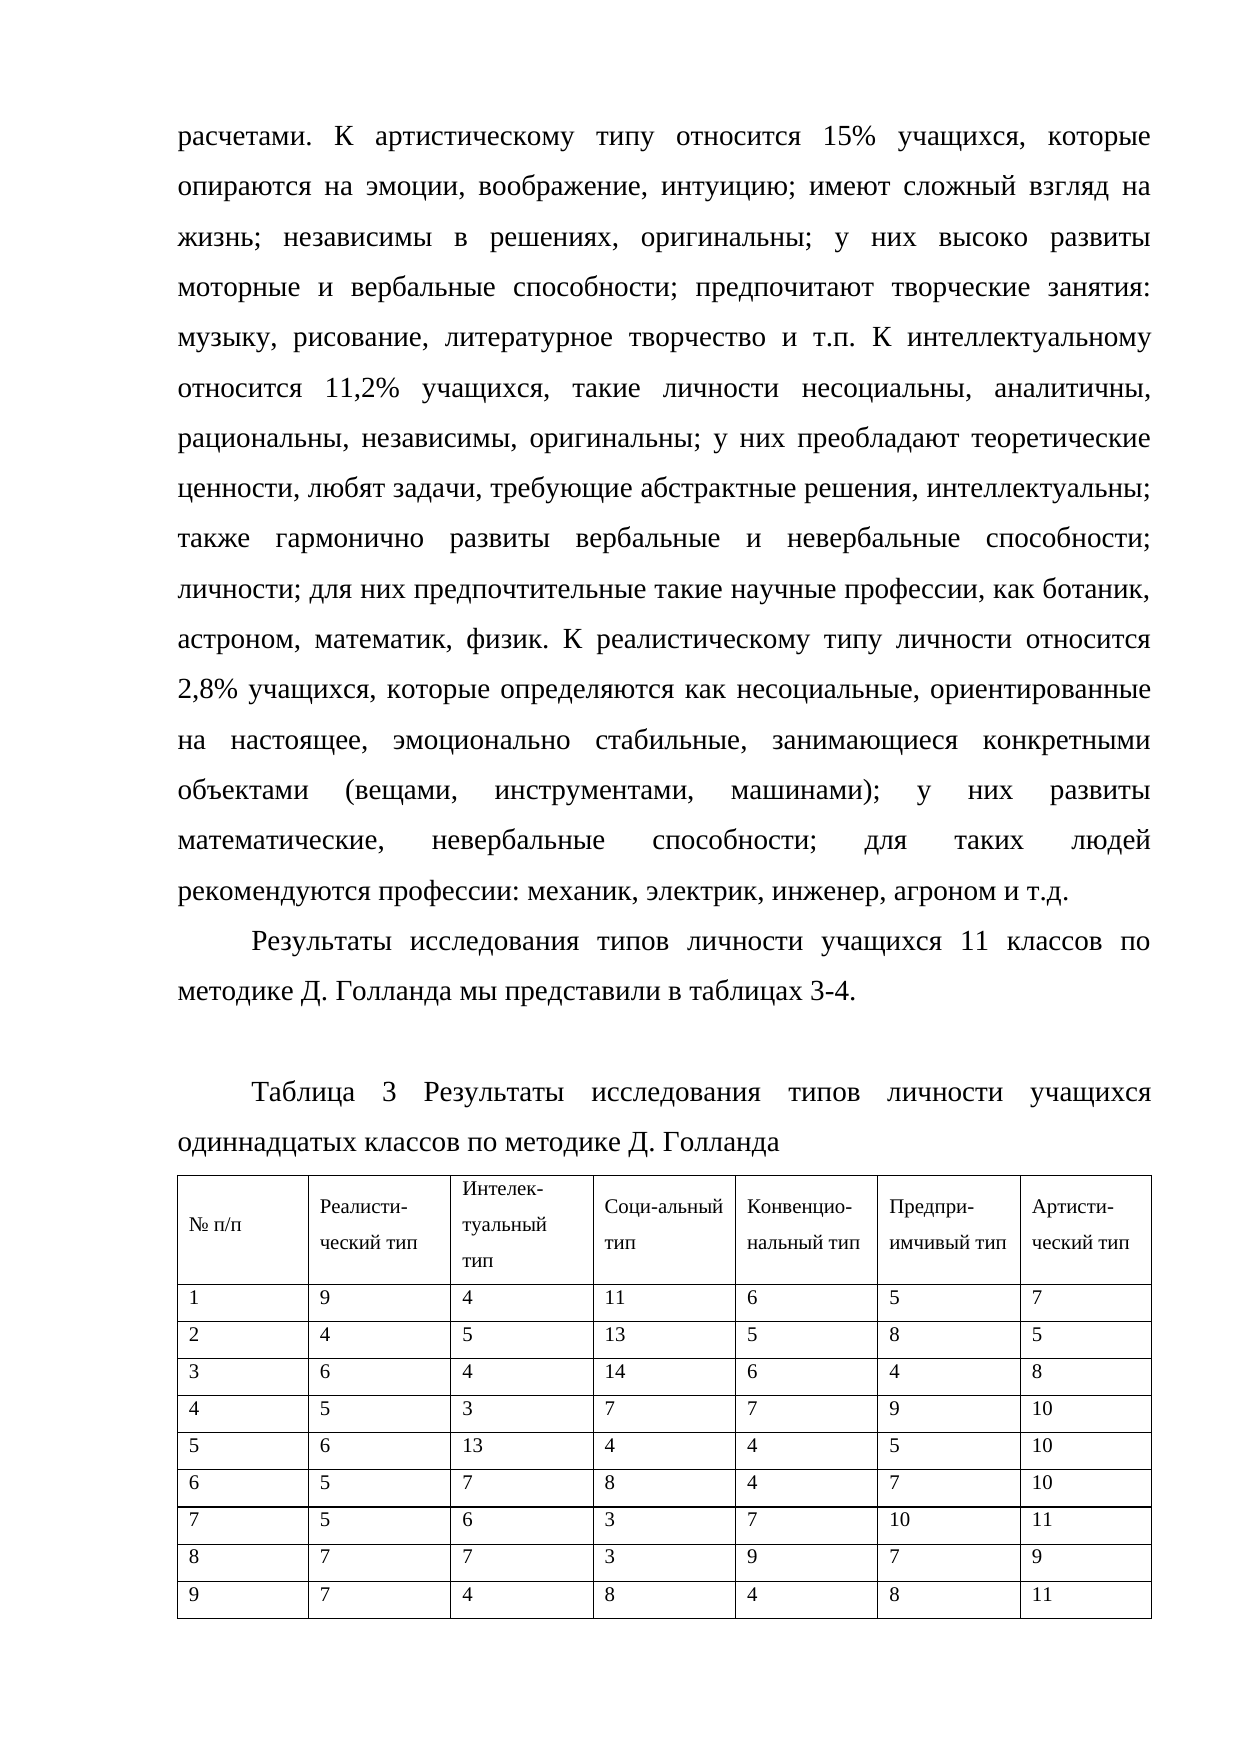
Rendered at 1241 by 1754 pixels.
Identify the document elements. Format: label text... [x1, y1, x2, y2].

table_cell 14 [594, 1359, 735, 1395]
table_cell 2 [178, 1322, 308, 1358]
table_cell 7 [878, 1545, 1020, 1581]
table_cell 4 [451, 1285, 593, 1321]
table_cell 6 [736, 1359, 877, 1395]
table_cell 3 [178, 1359, 308, 1395]
table_cell 7 [736, 1396, 877, 1432]
table_cell 9 [736, 1545, 877, 1581]
table_cell 13 [594, 1322, 735, 1358]
table_header Соци-альный тип [594, 1176, 735, 1284]
table_cell 4 [451, 1582, 593, 1618]
table_cell 5 [1021, 1322, 1151, 1358]
table_cell 3 [451, 1396, 593, 1432]
table_cell 5 [309, 1470, 450, 1506]
table_cell 5 [309, 1396, 450, 1432]
table_cell 10 [878, 1508, 1020, 1543]
table_cell 5 [878, 1433, 1020, 1469]
table_cell 9 [878, 1396, 1020, 1432]
table_cell 9 [178, 1582, 308, 1618]
table_cell 4 [736, 1470, 877, 1506]
table_cell 7 [1021, 1285, 1151, 1321]
table_cell 1 [178, 1285, 308, 1321]
table_header Интелек-туальный тип [451, 1176, 593, 1284]
text Результаты исследования типов личности учащихся 11 классов по методике Д. Голланда мы представили в таблицах 3-4. [177, 923, 1152, 1007]
table_cell 7 [594, 1396, 735, 1432]
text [177, 118, 1152, 906]
table_cell 8 [178, 1545, 308, 1581]
table_cell 11 [1021, 1508, 1151, 1543]
table_cell 4 [309, 1322, 450, 1358]
table_cell 6 [451, 1508, 593, 1543]
table_header Предпри-имчивый тип [878, 1176, 1020, 1284]
table_cell 7 [451, 1545, 593, 1581]
table_cell 7 [309, 1545, 450, 1581]
table_cell 7 [309, 1582, 450, 1618]
table_cell 5 [878, 1285, 1020, 1321]
table_cell 4 [736, 1433, 877, 1469]
table_cell 3 [594, 1545, 735, 1581]
table_cell 4 [178, 1396, 308, 1432]
table_cell 10 [1021, 1470, 1151, 1506]
table_cell 7 [736, 1508, 877, 1543]
table_cell 3 [594, 1508, 735, 1543]
table_cell 5 [736, 1322, 877, 1358]
table_header № п/п [178, 1176, 308, 1284]
table_cell 7 [451, 1470, 593, 1506]
table_cell 7 [178, 1508, 308, 1543]
table_cell 8 [1021, 1359, 1151, 1395]
table_cell 11 [1021, 1582, 1151, 1618]
table_cell 5 [178, 1433, 308, 1469]
table_cell 8 [878, 1582, 1020, 1618]
table_cell 8 [878, 1322, 1020, 1358]
table_cell 5 [309, 1508, 450, 1543]
table_cell 4 [878, 1359, 1020, 1395]
table_header Артисти-ческий тип [1021, 1176, 1151, 1284]
table_cell 6 [309, 1359, 450, 1395]
table_cell 4 [594, 1433, 735, 1469]
table_cell 5 [451, 1322, 593, 1358]
table_cell 8 [594, 1470, 735, 1506]
table_cell 8 [594, 1582, 735, 1618]
table_header Конвенцио-нальный тип [736, 1176, 877, 1284]
table_cell 11 [594, 1285, 735, 1321]
table_cell 13 [451, 1433, 593, 1469]
table_header Реалисти-ческий тип [309, 1176, 450, 1284]
table_cell 7 [878, 1470, 1020, 1506]
table_cell 6 [309, 1433, 450, 1469]
table_cell 10 [1021, 1433, 1151, 1469]
table_cell 10 [1021, 1396, 1151, 1432]
table_cell 6 [736, 1285, 877, 1321]
table_cell 6 [178, 1470, 308, 1506]
table_cell 4 [451, 1359, 593, 1395]
text Таблица 3 Результаты исследования типов личности учащихся одиннадцатых классов по методике Д. Голланда [177, 1074, 1152, 1158]
table_cell 9 [1021, 1545, 1151, 1581]
table_cell 9 [309, 1285, 450, 1321]
table_cell 4 [736, 1582, 877, 1618]
